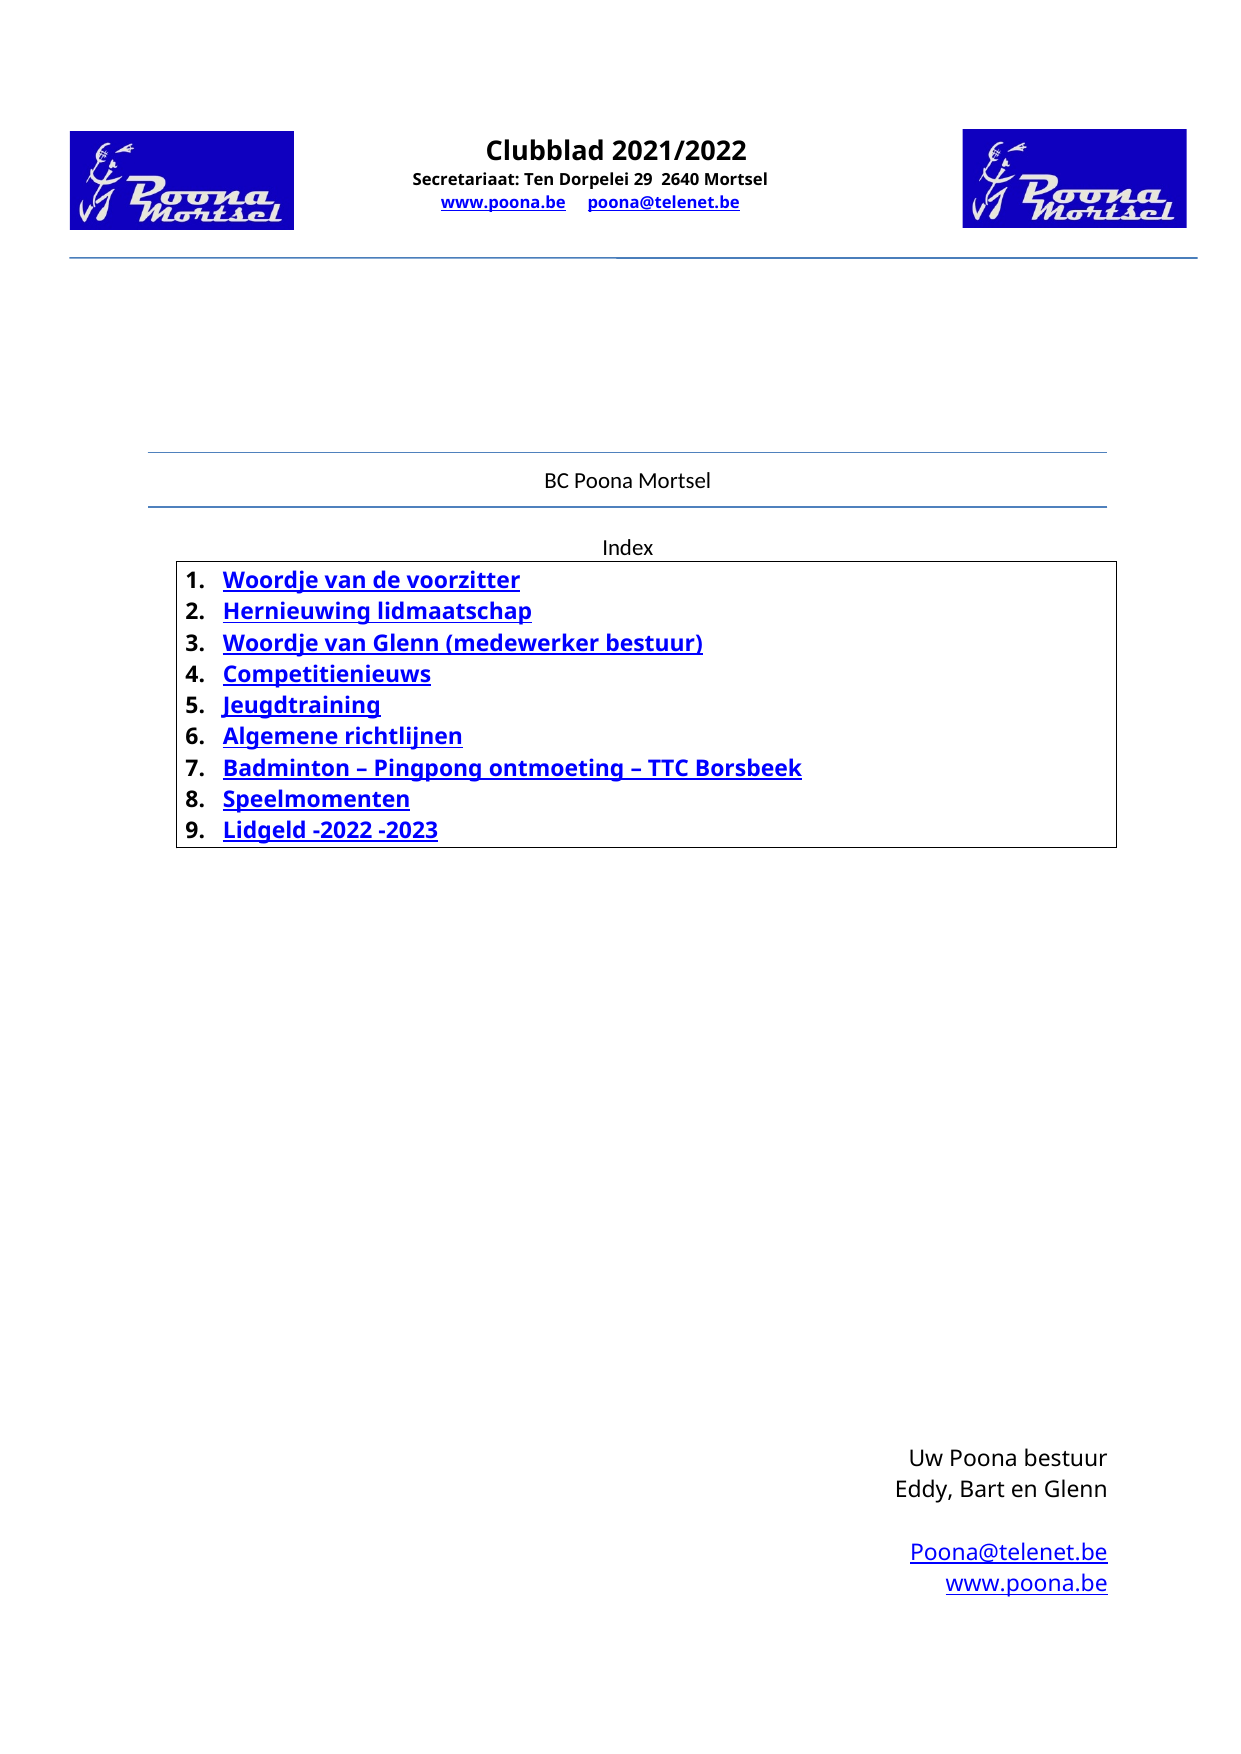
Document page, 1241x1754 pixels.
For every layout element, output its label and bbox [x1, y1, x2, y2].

picture [69, 131, 294, 230]
picture [962, 129, 1187, 228]
